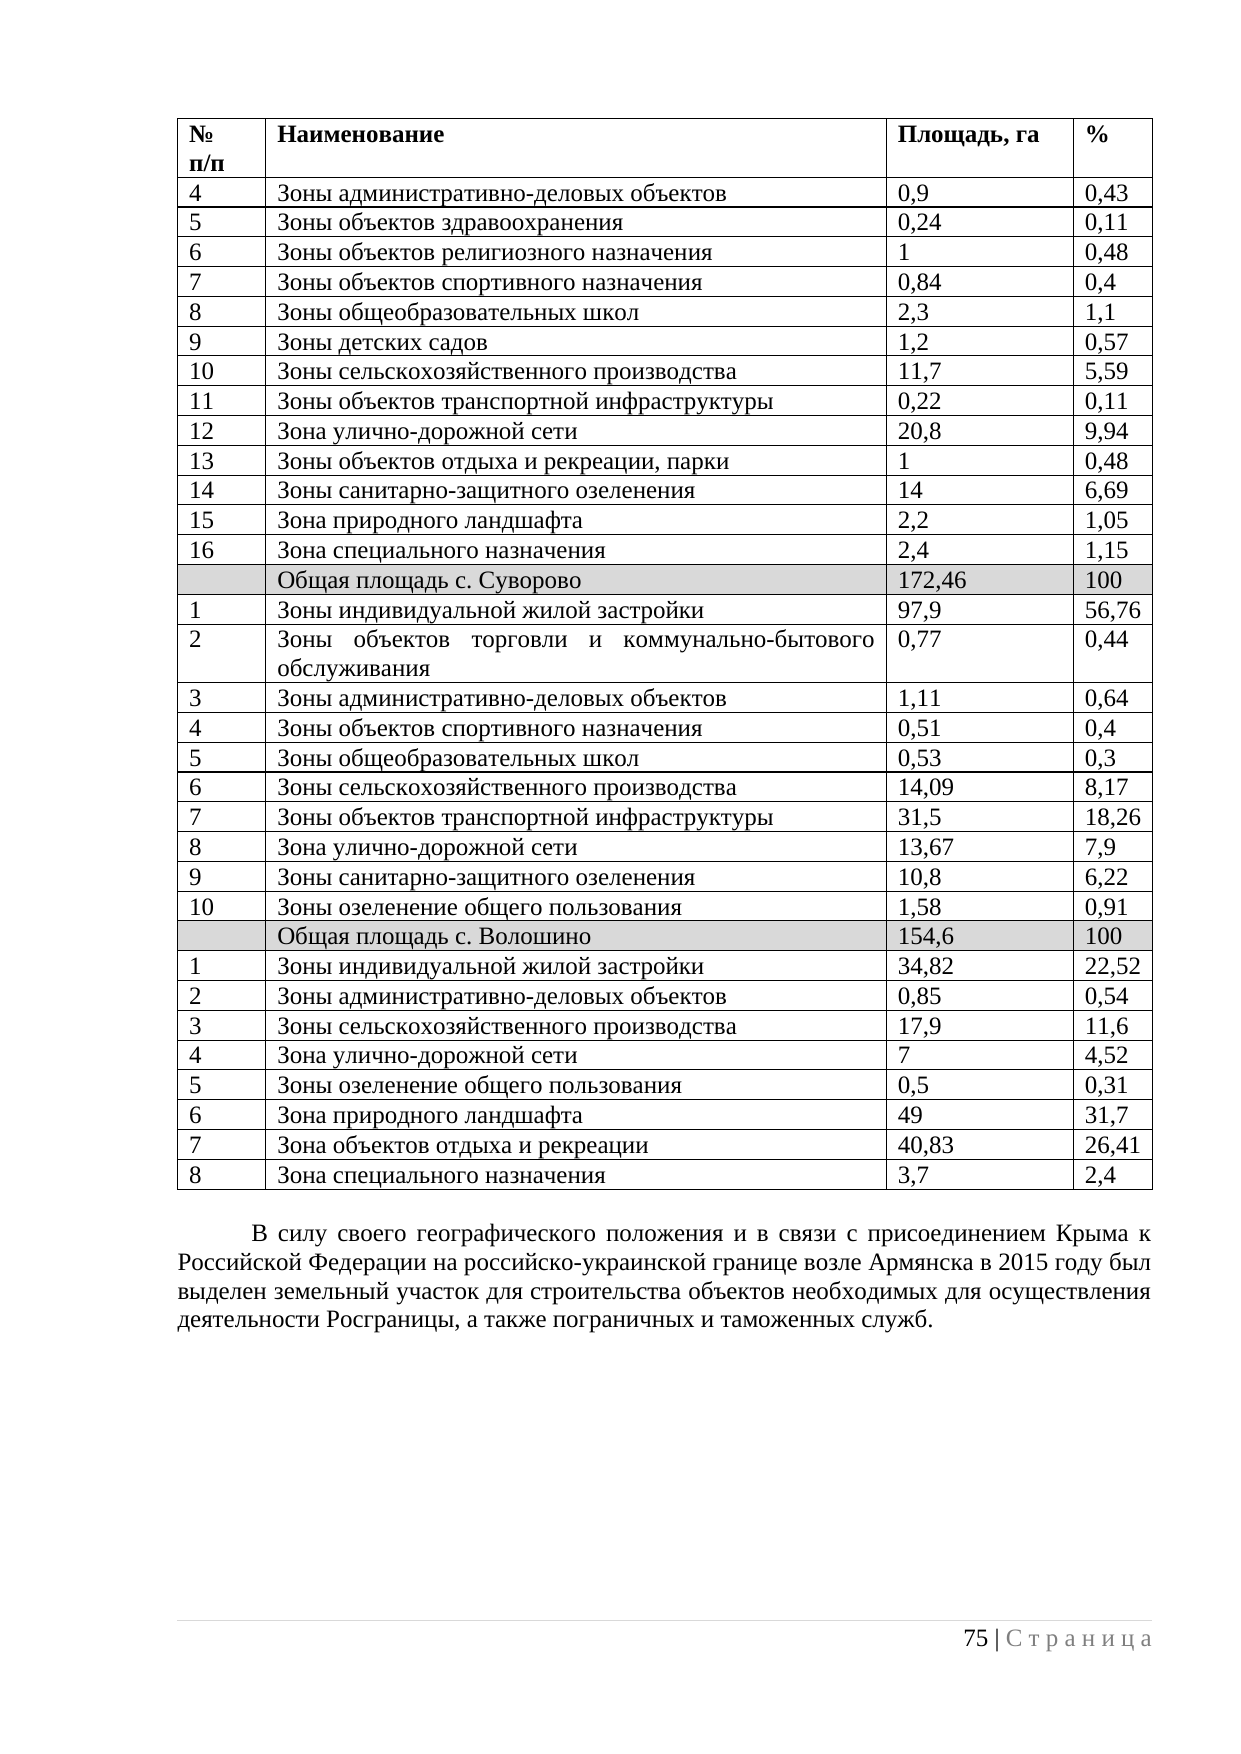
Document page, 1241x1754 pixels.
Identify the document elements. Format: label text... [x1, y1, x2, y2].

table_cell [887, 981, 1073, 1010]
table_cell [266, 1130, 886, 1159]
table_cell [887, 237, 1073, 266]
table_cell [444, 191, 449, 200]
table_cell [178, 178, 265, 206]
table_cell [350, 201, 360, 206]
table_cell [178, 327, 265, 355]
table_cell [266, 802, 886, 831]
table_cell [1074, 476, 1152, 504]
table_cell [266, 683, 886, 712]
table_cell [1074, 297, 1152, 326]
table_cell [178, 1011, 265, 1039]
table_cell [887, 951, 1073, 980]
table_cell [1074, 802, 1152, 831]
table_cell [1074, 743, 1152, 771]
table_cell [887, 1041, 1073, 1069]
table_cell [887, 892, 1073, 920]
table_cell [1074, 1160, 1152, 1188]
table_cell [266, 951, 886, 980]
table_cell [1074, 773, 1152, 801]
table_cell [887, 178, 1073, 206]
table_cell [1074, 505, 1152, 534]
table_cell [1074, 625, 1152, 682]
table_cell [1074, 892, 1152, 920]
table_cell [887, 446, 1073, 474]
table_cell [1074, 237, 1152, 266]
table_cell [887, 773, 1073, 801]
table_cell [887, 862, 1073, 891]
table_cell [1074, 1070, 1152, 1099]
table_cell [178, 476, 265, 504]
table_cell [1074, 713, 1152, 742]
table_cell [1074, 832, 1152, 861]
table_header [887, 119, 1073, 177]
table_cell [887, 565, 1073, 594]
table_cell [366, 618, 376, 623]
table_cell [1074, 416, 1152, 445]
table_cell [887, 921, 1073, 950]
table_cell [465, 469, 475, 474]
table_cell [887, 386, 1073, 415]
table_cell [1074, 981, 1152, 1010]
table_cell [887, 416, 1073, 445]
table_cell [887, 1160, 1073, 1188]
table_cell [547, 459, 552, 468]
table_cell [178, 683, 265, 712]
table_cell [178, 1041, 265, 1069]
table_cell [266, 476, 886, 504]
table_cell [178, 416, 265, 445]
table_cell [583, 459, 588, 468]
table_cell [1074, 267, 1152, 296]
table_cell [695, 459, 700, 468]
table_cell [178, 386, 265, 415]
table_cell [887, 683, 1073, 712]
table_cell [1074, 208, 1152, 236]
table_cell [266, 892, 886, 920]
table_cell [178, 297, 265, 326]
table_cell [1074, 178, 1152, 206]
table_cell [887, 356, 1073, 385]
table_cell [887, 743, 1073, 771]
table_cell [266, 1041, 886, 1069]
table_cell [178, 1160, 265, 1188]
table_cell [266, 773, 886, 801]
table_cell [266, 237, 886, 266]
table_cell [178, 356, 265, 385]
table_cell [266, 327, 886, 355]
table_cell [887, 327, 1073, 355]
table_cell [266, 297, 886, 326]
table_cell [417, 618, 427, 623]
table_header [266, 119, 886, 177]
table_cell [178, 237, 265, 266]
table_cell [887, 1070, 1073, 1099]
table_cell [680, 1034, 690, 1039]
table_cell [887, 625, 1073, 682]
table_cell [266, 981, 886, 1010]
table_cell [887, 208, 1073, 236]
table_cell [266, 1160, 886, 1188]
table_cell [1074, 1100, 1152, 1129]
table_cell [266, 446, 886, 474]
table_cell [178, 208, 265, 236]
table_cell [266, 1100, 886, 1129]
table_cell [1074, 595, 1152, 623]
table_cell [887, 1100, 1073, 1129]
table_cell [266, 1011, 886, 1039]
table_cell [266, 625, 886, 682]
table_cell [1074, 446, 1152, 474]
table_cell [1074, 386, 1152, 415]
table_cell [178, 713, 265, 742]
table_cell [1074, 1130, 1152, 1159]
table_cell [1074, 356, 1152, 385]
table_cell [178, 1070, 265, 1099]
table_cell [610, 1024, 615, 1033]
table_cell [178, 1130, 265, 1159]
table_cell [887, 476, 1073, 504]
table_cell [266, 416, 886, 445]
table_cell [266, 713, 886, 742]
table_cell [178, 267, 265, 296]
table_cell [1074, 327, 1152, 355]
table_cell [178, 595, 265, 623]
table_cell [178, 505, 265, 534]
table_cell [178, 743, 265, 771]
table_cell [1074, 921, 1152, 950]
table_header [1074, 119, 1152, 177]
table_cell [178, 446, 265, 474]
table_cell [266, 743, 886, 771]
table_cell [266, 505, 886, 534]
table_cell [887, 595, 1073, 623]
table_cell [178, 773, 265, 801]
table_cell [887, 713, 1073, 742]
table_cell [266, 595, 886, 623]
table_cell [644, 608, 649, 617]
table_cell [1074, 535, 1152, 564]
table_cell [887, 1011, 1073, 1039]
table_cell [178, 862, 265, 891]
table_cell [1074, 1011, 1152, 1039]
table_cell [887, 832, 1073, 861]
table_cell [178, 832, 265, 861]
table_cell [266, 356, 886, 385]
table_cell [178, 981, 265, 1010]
text В силу своего географического положения и в связи с присоединением Крыма к Российской Федерации на российско-украинской границе возле Армянска в 2015 году был выделен земельный участок для строительства объектов необходимых для осуществления деятельности Росграницы, а также пограничных и таможенных служб. [177, 1218, 1152, 1333]
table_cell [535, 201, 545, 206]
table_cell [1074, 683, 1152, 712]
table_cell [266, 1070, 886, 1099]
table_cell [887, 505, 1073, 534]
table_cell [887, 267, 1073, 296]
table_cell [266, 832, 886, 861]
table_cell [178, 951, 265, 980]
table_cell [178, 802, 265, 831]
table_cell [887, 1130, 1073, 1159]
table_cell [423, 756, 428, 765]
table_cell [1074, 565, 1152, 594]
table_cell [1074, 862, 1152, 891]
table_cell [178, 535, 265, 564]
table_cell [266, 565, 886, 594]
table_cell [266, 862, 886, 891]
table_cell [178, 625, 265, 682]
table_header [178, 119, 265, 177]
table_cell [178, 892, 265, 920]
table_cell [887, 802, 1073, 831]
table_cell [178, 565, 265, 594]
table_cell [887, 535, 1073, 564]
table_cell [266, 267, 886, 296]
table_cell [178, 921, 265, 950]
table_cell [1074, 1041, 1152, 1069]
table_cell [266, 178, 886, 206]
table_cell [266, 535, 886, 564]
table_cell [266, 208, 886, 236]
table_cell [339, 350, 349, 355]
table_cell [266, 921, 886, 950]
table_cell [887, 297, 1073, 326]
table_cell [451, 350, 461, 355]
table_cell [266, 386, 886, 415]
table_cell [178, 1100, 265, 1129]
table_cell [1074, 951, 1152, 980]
